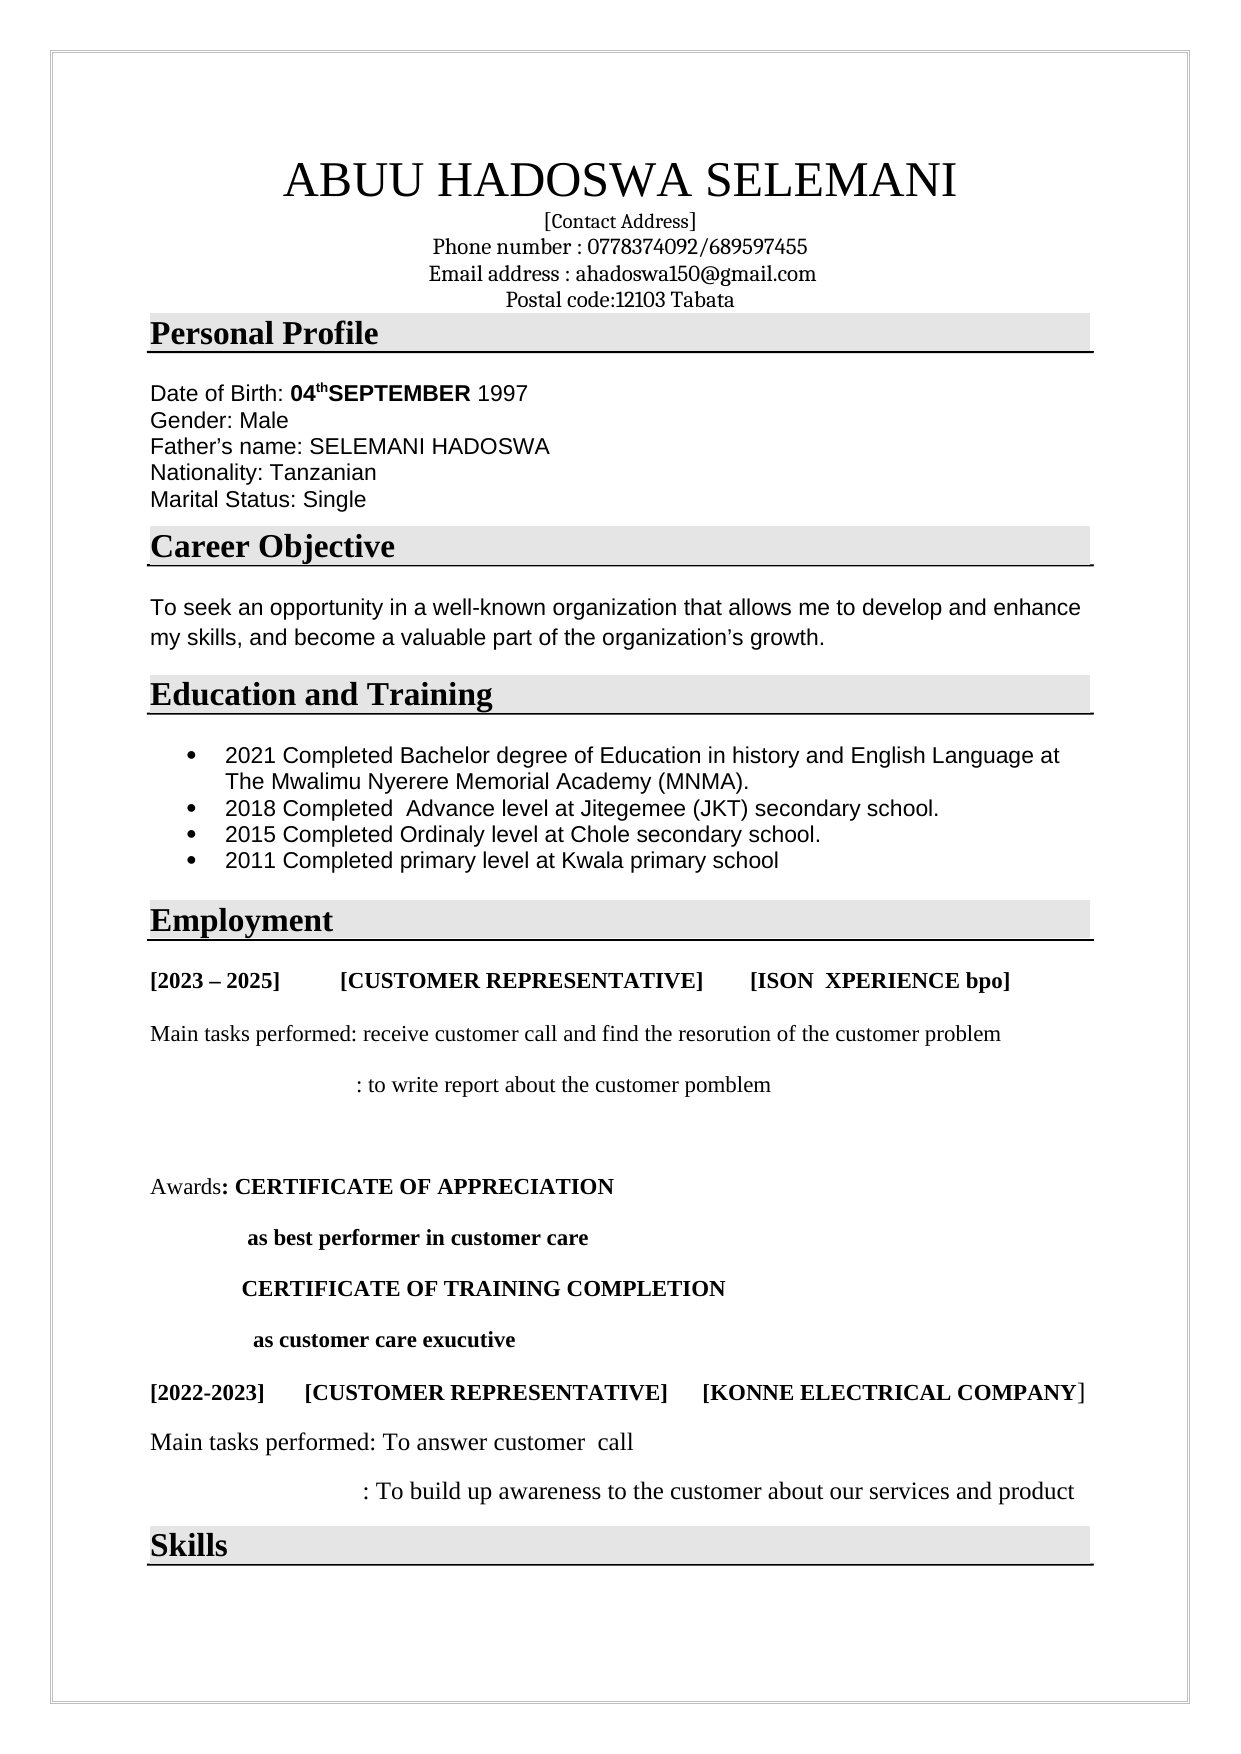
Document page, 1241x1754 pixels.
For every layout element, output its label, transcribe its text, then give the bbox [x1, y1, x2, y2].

text Date of Birth: 04thSEPTEMBER 1997 [150, 380, 1090, 407]
text : to write report about the customer pomblem [150, 1071, 1090, 1097]
list 2011 Completed primary level at Kwala primary school [187, 847, 1090, 873]
text Gender: Male [150, 407, 1090, 433]
list 2015 Completed Ordinaly level at Chole secondary school. [187, 821, 1090, 847]
text Employment [150, 900, 1090, 938]
text Main tasks performed: To answer customer call [150, 1427, 1090, 1455]
text : To build up awareness to the customer about our services and product [150, 1476, 1090, 1505]
text Skills [150, 1526, 1090, 1564]
text [2022-2023] [CUSTOMER REPRESENTATIVE] [KONNE ELECTRICAL COMPANY] [150, 1377, 1090, 1406]
list 2018 Completed Advance level at Jitegemee (JKT) secondary school. [187, 794, 1090, 821]
text Email address : ahadoswa150@gmail.com [150, 260, 1090, 287]
text ABUU HADOSWA SELEMANI [Contact Address] [150, 150, 1090, 234]
text Marital Status: Single [150, 486, 1090, 512]
text Personal Profile [150, 313, 1090, 351]
text as customer care exucutive [150, 1326, 1090, 1352]
text Father’s name: SELEMANI HADOSWA [150, 433, 1090, 459]
text Awards: CERTIFICATE OF APPRECIATION [150, 1173, 1090, 1199]
text Phone number : 0778374092/689597455 [150, 234, 1090, 260]
text [2023 – 2025] [CUSTOMER REPRESENTATIVE] [ISON XPERIENCE bpo] [150, 967, 1090, 993]
text as best performer in customer care [150, 1224, 1090, 1250]
text Career Objective [150, 526, 1090, 565]
text Nationality: Tanzanian [150, 459, 1090, 486]
text CERTIFICATE OF TRAINING COMPLETION [150, 1275, 1090, 1301]
text Postal code:12103 Tabata [150, 287, 1090, 313]
text Education and Training [150, 675, 1090, 713]
list 2021 Completed Bachelor degree of Education in history and English Language at The Mwalimu Nyerere Memorial Academy (MNMA). [187, 742, 1090, 794]
text Main tasks performed: receive customer call and find the resorution of the customer problem [150, 1020, 1090, 1046]
text To seek an opportunity in a well-known organization that allows me to develop and enhance my skills, and become a valuable part of the organization’s growth. [150, 593, 1090, 650]
